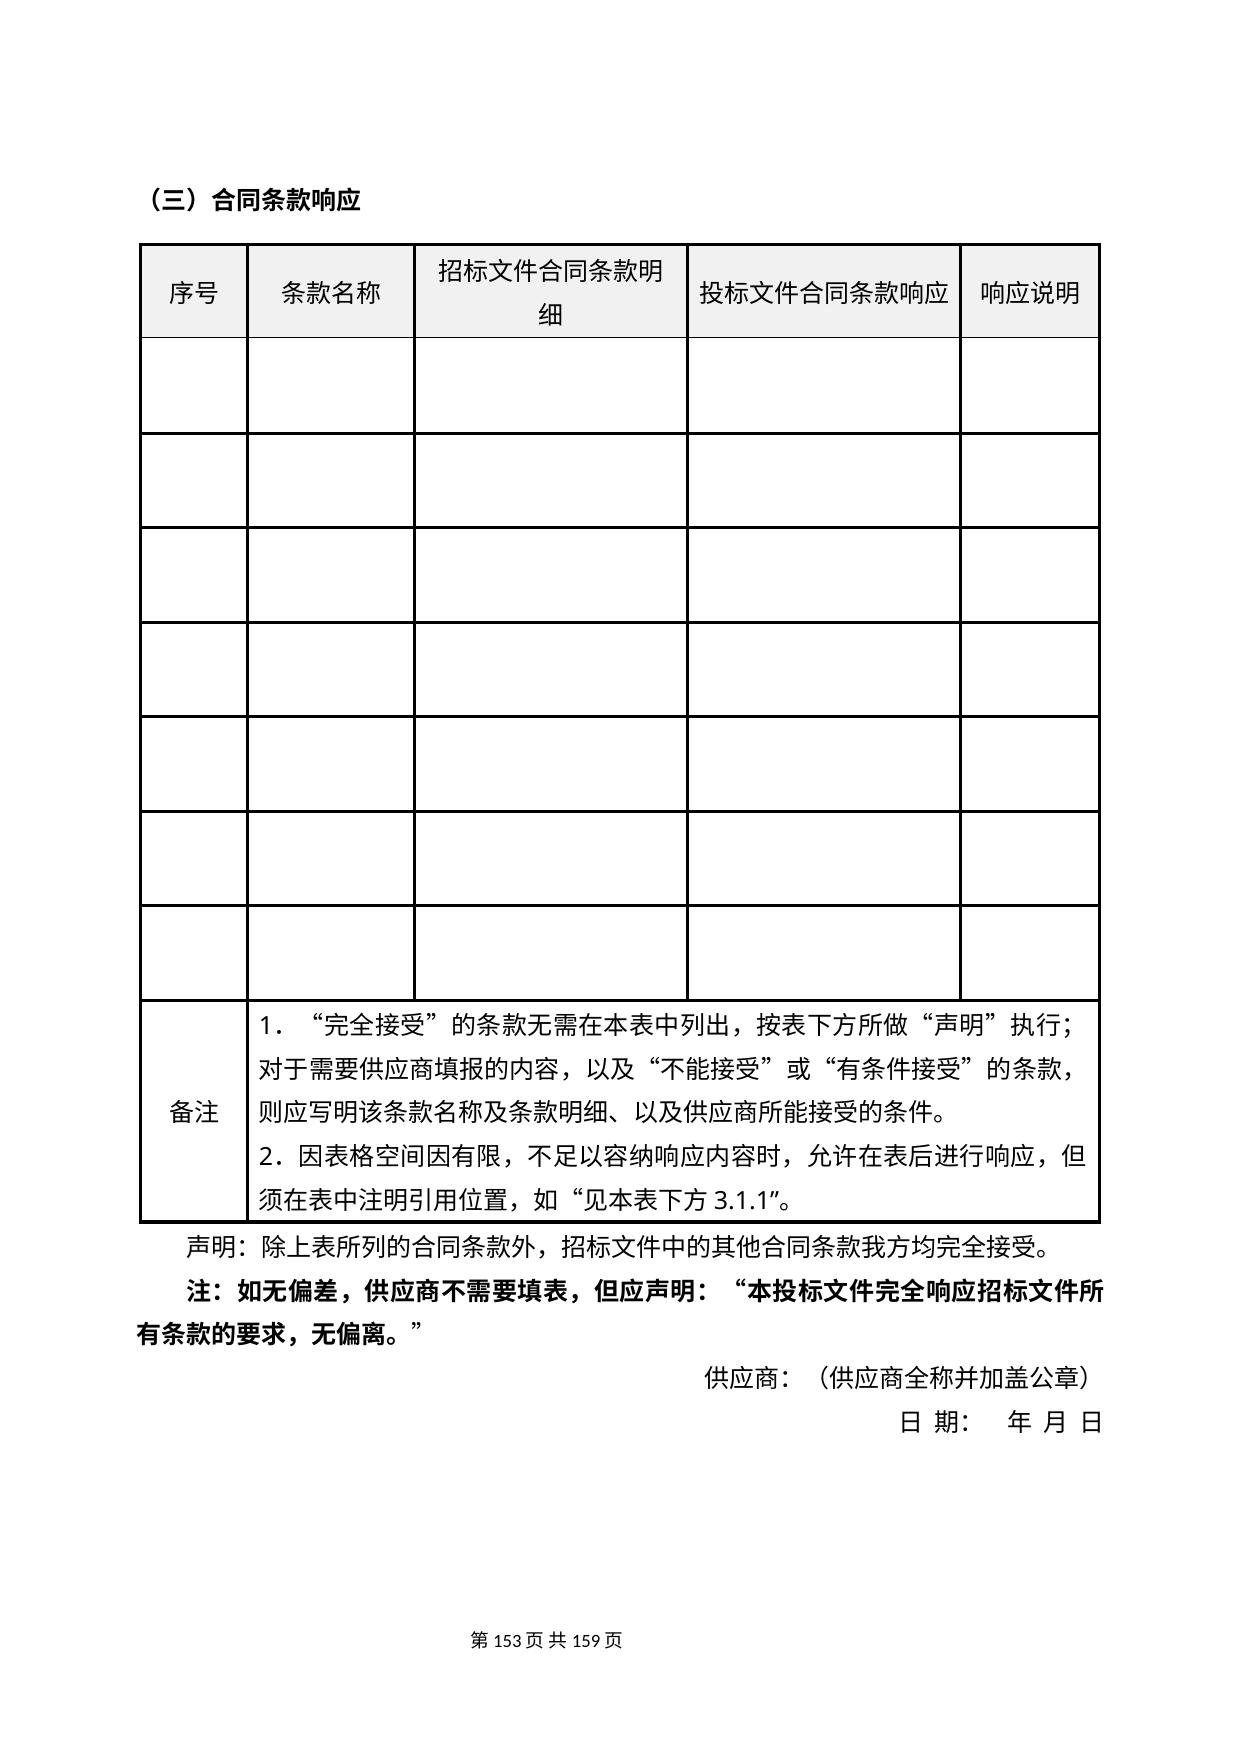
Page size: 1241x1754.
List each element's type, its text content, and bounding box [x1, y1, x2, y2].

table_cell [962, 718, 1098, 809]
table_cell [962, 624, 1098, 715]
table_cell [142, 435, 246, 526]
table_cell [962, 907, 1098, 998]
table_cell [689, 435, 959, 526]
table_header 序号 [142, 246, 246, 337]
table_cell [689, 338, 959, 432]
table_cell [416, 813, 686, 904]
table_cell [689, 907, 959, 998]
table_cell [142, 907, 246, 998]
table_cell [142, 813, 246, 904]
table_cell [416, 624, 686, 715]
table_cell [689, 624, 959, 715]
table_cell [416, 529, 686, 621]
text 日 期： 年 月 日 [136, 1398, 1104, 1442]
table_cell [249, 338, 413, 432]
text 供应商：（供应商全称并加盖公章） [136, 1355, 1104, 1398]
table_cell [142, 529, 246, 621]
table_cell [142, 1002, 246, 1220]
table_cell [962, 338, 1098, 432]
table_cell [142, 338, 246, 432]
text （三）合同条款响应 [136, 177, 1104, 221]
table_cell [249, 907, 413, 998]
table_header 条款名称 [249, 246, 413, 337]
table_cell [416, 718, 686, 809]
table_cell [689, 529, 959, 621]
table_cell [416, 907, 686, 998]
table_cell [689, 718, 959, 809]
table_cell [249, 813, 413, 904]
table_cell [249, 624, 413, 715]
table_cell [249, 435, 413, 526]
table_header 响应说明 [962, 246, 1098, 337]
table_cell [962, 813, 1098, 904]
table_cell [962, 529, 1098, 621]
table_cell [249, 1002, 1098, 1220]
table_cell [249, 529, 413, 621]
table_cell [416, 338, 686, 432]
table_header 招标文件合同条款明细 [416, 246, 686, 337]
table_cell [249, 718, 413, 809]
table_cell [142, 718, 246, 809]
table_cell [962, 435, 1098, 526]
table_cell [142, 624, 246, 715]
text 注：如无偏差，供应商不需要填表，但应声明：“本投标文件完全响应招标文件所有条款的要求，无偏离。” [136, 1267, 1104, 1355]
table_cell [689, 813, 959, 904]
table_cell [416, 435, 686, 526]
text 声明：除上表所列的合同条款外，招标文件中的其他合同条款我方均完全接受。 [136, 1223, 1104, 1267]
table_header 投标文件合同条款响应 [689, 246, 959, 337]
